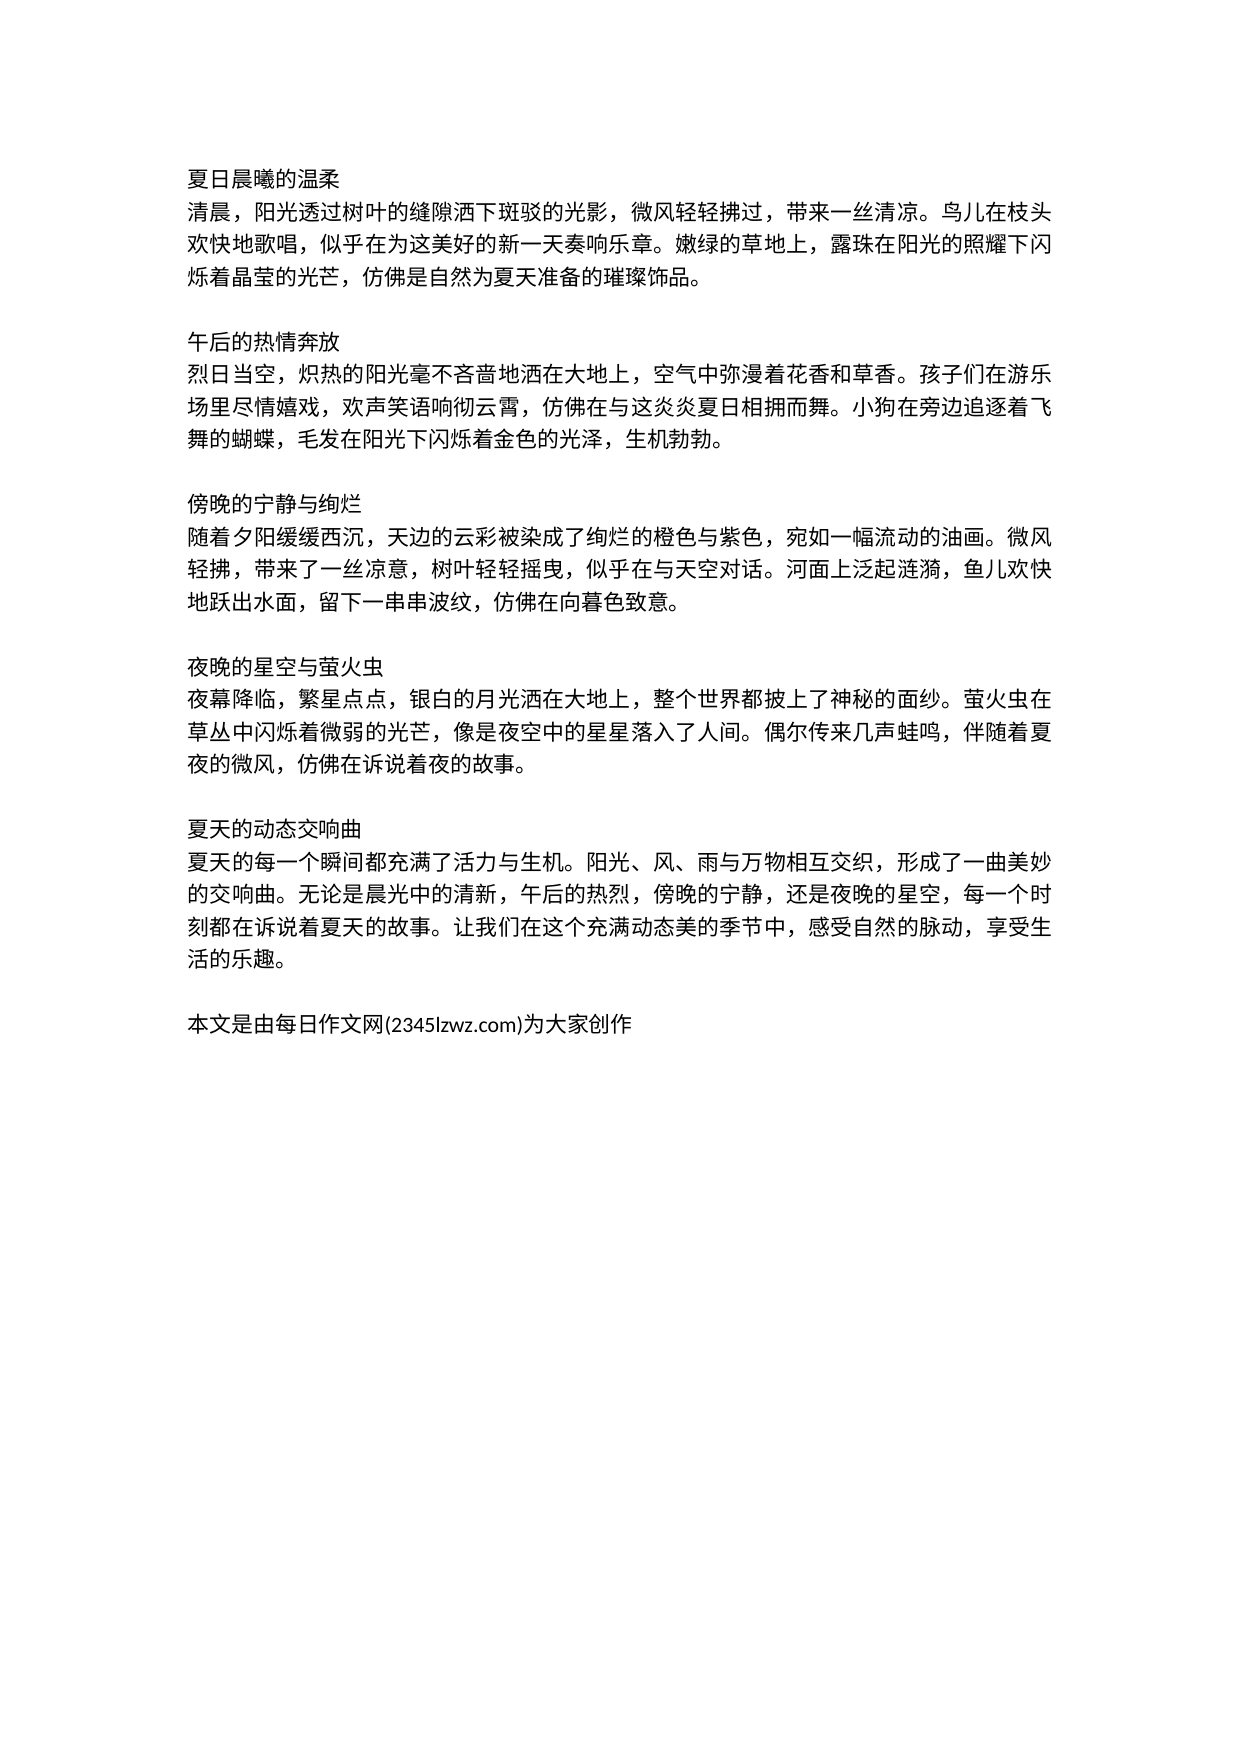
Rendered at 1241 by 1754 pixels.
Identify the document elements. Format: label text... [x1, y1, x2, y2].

text 夜晚的星空与萤火虫 [187, 649, 1053, 682]
text 本文是由每日作文网(2345lzwz.com)为大家创作 [187, 1007, 1053, 1039]
text 烈日当空，炽热的阳光毫不吝啬地洒在大地上，空气中弥漫着花香和草香。孩子们在游乐场里尽情嬉戏，欢声笑语响彻云霄，仿佛在与这炎炎夏日相拥而舞。小狗在旁边追逐着飞舞的蝴蝶，毛发在阳光下闪烁着金色的光泽，生机勃勃。 [187, 357, 1053, 454]
text 随着夕阳缓缓西沉，天边的云彩被染成了绚烂的橙色与紫色，宛如一幅流动的油画。微风轻拂，带来了一丝凉意，树叶轻轻摇曳，似乎在与天空对话。河面上泛起涟漪，鱼儿欢快地跃出水面，留下一串串波纹，仿佛在向暮色致意。 [187, 519, 1053, 617]
text 傍晚的宁静与绚烂 [187, 487, 1053, 519]
text 夏日晨曦的温柔 [187, 162, 1053, 194]
text 夜幕降临，繁星点点，银白的月光洒在大地上，整个世界都披上了神秘的面纱。萤火虫在草丛中闪烁着微弱的光芒，像是夜空中的星星落入了人间。偶尔传来几声蛙鸣，伴随着夏夜的微风，仿佛在诉说着夜的故事。 [187, 682, 1053, 779]
text 夏天的每一个瞬间都充满了活力与生机。阳光、风、雨与万物相互交织，形成了一曲美妙的交响曲。无论是晨光中的清新，午后的热烈，傍晚的宁静，还是夜晚的星空，每一个时刻都在诉说着夏天的故事。让我们在这个充满动态美的季节中，感受自然的脉动，享受生活的乐趣。 [187, 844, 1053, 974]
text 夏天的动态交响曲 [187, 812, 1053, 844]
text 午后的热情奔放 [187, 324, 1053, 357]
text 清晨，阳光透过树叶的缝隙洒下斑驳的光影，微风轻轻拂过，带来一丝清凉。鸟儿在枝头欢快地歌唱，似乎在为这美好的新一天奏响乐章。嫩绿的草地上，露珠在阳光的照耀下闪烁着晶莹的光芒，仿佛是自然为夏天准备的璀璨饰品。 [187, 194, 1053, 292]
